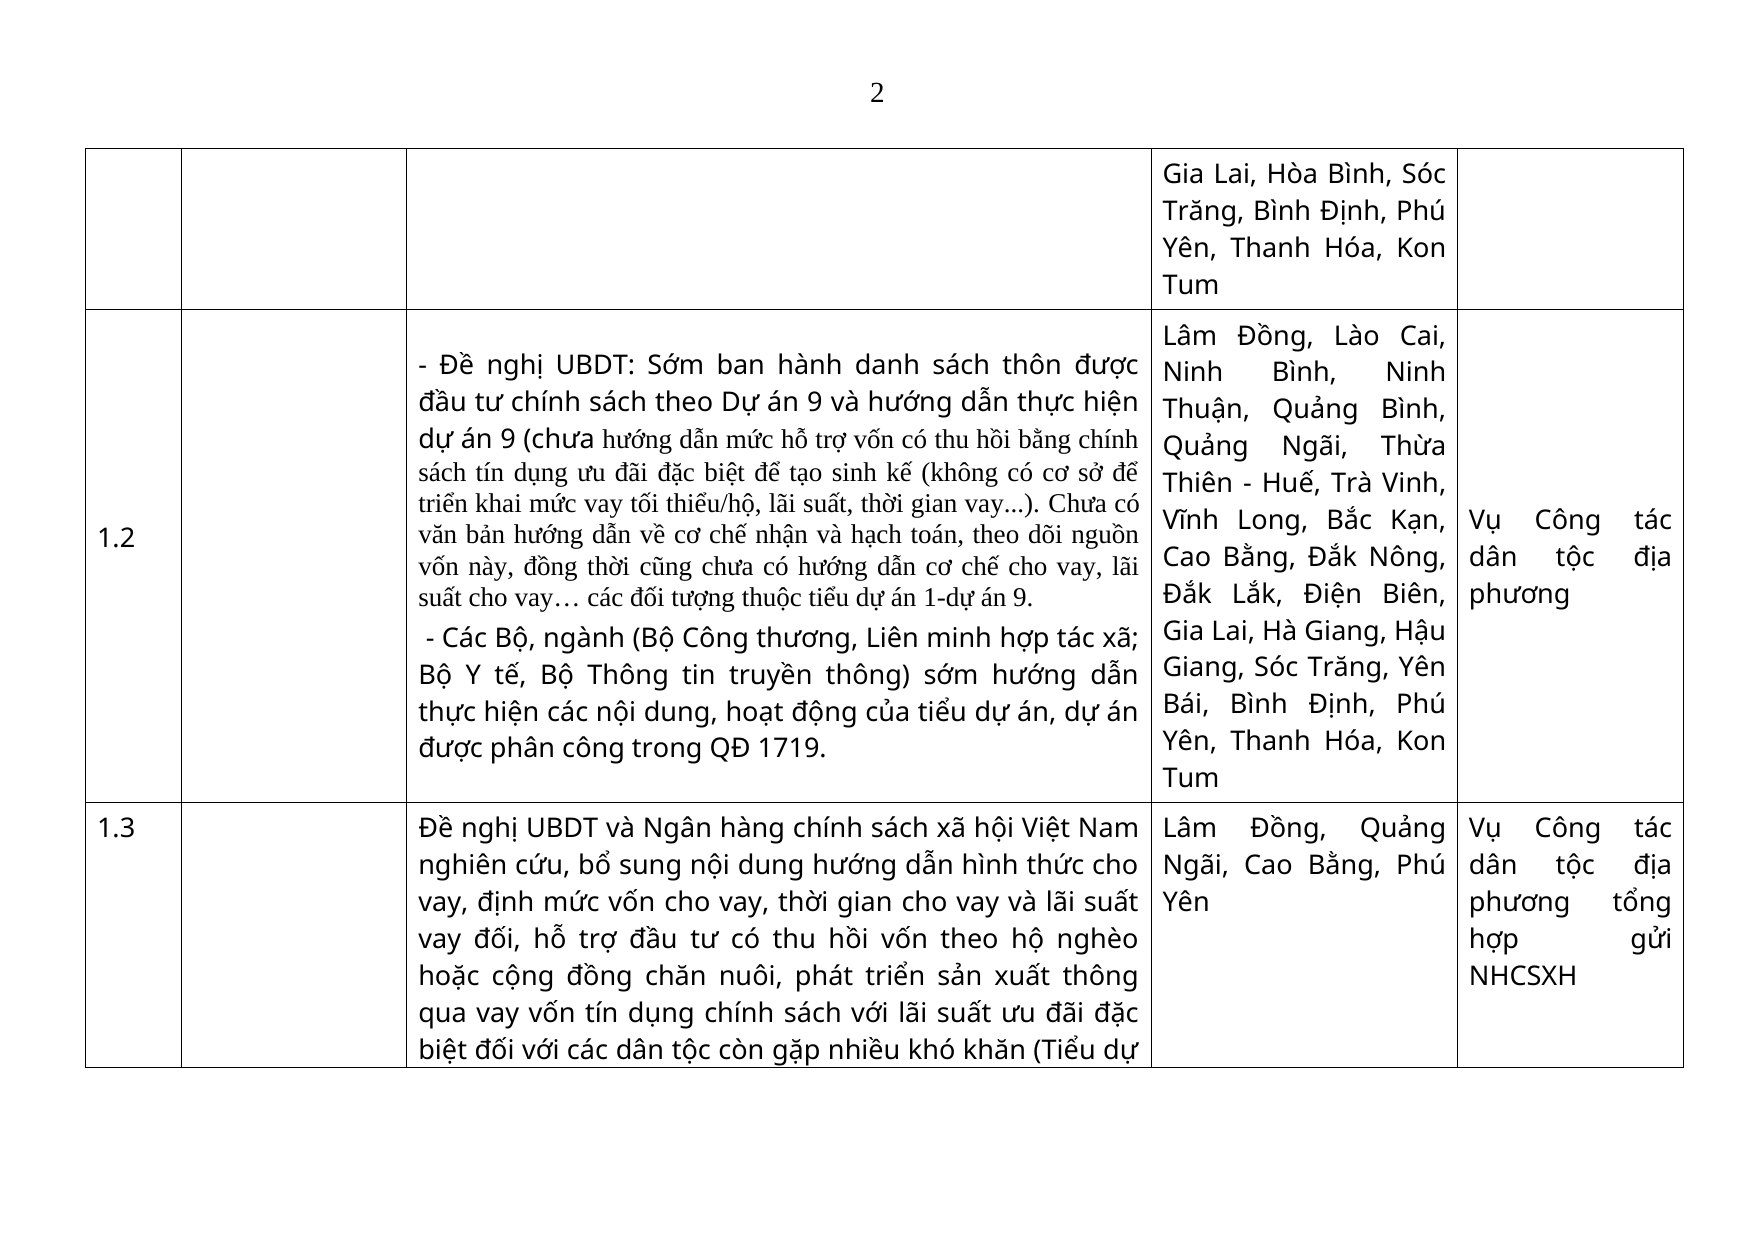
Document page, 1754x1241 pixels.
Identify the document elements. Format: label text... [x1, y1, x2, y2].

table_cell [1152, 149, 1457, 309]
table_cell [86, 310, 181, 802]
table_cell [1152, 803, 1457, 1067]
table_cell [407, 803, 1151, 1067]
table_cell [86, 803, 181, 1067]
table_cell [86, 149, 181, 309]
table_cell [1458, 149, 1683, 309]
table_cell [1458, 803, 1683, 1067]
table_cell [407, 149, 1151, 309]
table_cell Vụ Công tác dân tộc địa phương [1458, 310, 1683, 802]
table_cell Lâm Đồng, Lào Cai, Ninh Bình, Ninh Thuận, Quảng Bình, Quảng Ngãi, Thừa Thiên - Huế, Trà Vinh, Vĩnh Long, Bắc Kạn, Cao Bằng, Đắk Nông, Đắk Lắk, Điện Biên, Gia Lai, Hà Giang, Hậu Giang, Sóc Trăng, Yên Bái, Bình Định, Phú Yên, Thanh Hóa, Kon Tum [1152, 310, 1457, 802]
table_cell [182, 310, 406, 802]
table_cell [182, 149, 406, 309]
table_cell - Đề nghị UBDT: Sớm ban hành danh sách thôn được đầu tư chính sách theo Dự án 9 và hướng dẫn thực hiện dự án 9 (chưa hướng dẫn mức hỗ trợ vốn có thu hồi bằng chính sách tín dụng ưu đãi đặc biệt để tạo sinh kế (không có cơ sở để triển khai mức vay tối thiểu/hộ, lãi suất, thời gian vay...). Chưa có văn bản hướng dẫn về cơ chế nhận và hạch toán, theo dõi nguồn vốn này, đồng thời cũng chưa có hướng dẫn cơ chế cho vay, lãi suất cho vay… các đối tượng thuộc tiểu dự án 1-dự án 9. - Các Bộ, ngành (Bộ Công thương, Liên minh hợp tác xã; Bộ Y tế, Bộ Thông tin truyền thông) sớm hướng dẫn thực hiện các nội dung, hoạt động của tiểu dự án, dự án được phân công trong QĐ 1719. [407, 310, 1151, 802]
table_cell [182, 803, 406, 1067]
